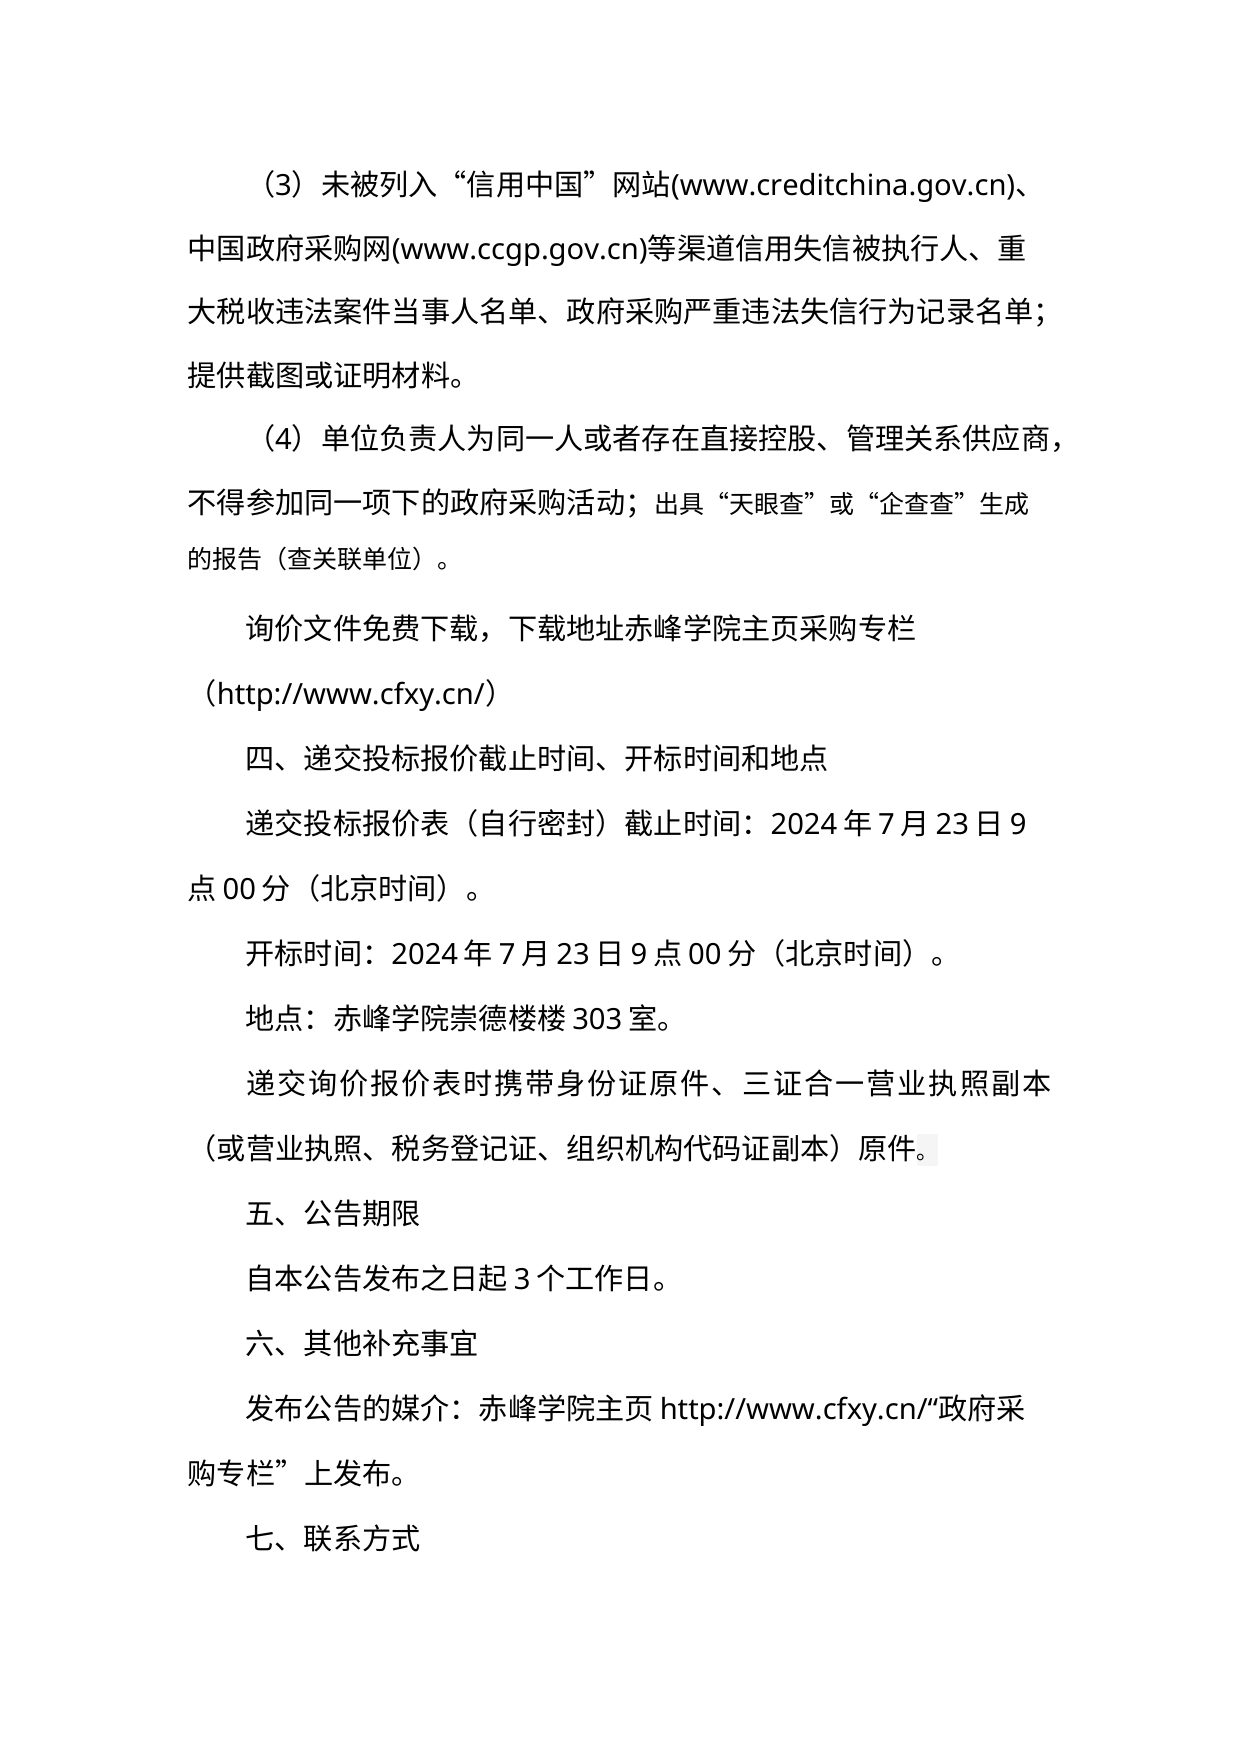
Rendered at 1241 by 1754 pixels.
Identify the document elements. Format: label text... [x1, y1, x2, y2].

text 递交投标报价表（自行密封）截止时间：2024年7月23日9点00分（北京时间）。 [187, 789, 1053, 919]
text 四、递交投标报价截止时间、开标时间和地点 [187, 724, 1053, 789]
text 发布公告的媒介：赤峰学院主页http://www.cfxy.cn/“政府采购专栏”上发布。 [187, 1374, 1053, 1504]
text 递交询价报价表时携带身份证原件、三证合一营业执照副本（或营业执照、税务登记证、组织机构代码证副本）原件。 [187, 1049, 1053, 1179]
text 七、联系方式 [187, 1504, 1053, 1569]
text （3）未被列入“信用中国”网站(www.creditchina.gov.cn)、中国政府采购网(www.ccgp.gov.cn)等渠道信用失信被执行人、重大税收违法案件当事人名单、政府采购严重违法失信行为记录名单；提供截图或证明材料。 [187, 162, 1053, 395]
text 地点：赤峰学院崇德楼楼303室。 [187, 984, 1053, 1049]
text 开标时间：2024年7月23日9点00分（北京时间）。 [187, 919, 1053, 984]
text 询价文件免费下载，下载地址赤峰学院主页采购专栏（http://www.cfxy.cn/） [187, 594, 1053, 724]
text 自本公告发布之日起3个工作日。 [187, 1244, 1053, 1309]
text （4）单位负责人为同一人或者存在直接控股、管理关系供应商，不得参加同一项下的政府采购活动；出具“天眼查”或“企查查”生成的报告（查关联单位）。 [187, 416, 1053, 576]
text 六、其他补充事宜 [187, 1309, 1053, 1374]
text 五、公告期限 [187, 1179, 1053, 1244]
